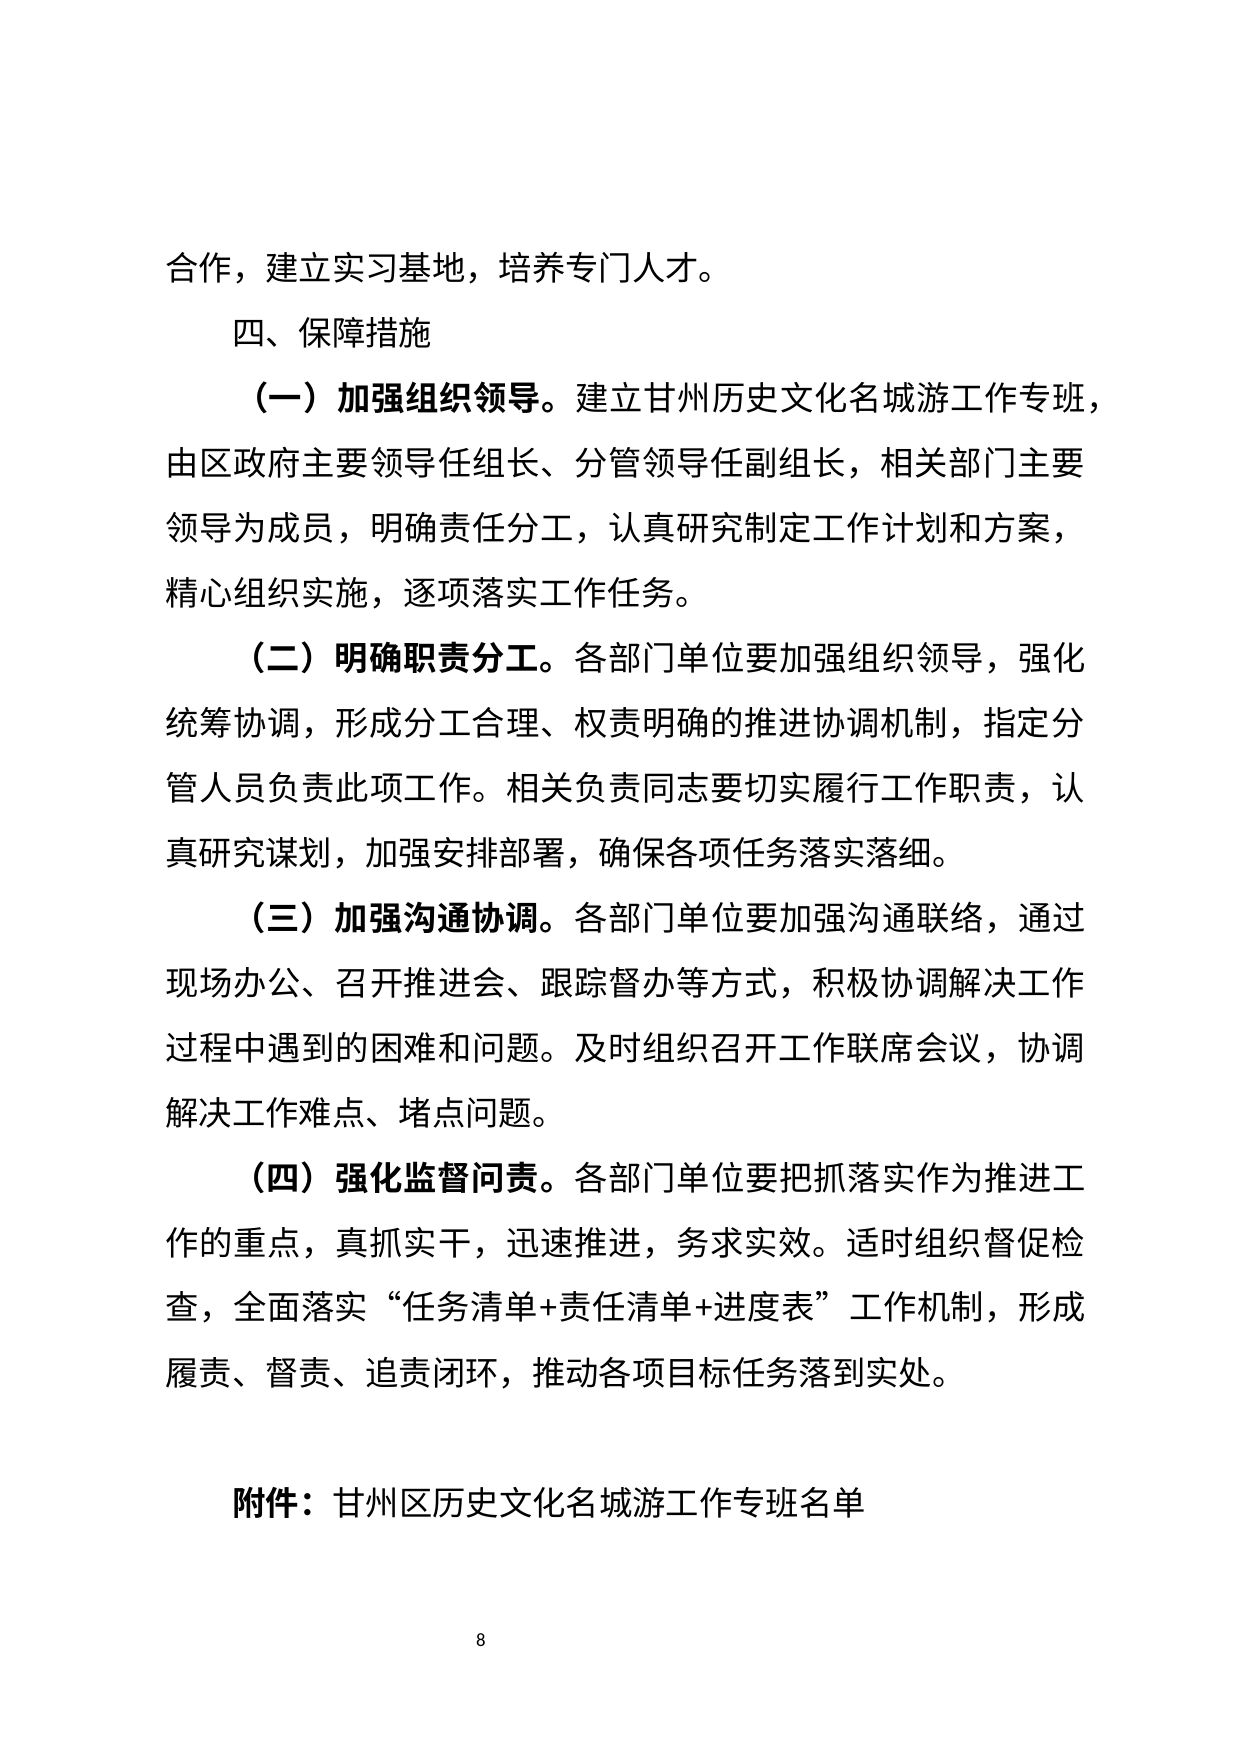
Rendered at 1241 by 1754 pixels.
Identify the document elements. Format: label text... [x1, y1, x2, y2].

text （四）强化监督问责。各部门单位要把抓落实作为推进工作的重点，真抓实干，迅速推进，务求实效。适时组织督促检查，全面落实“任务清单+责任清单+进度表”工作机制，形成履责、督责、追责闭环，推动各项目标任务落到实处。 [165, 1143, 1087, 1403]
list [165, 233, 1087, 298]
text 附件：甘州区历史文化名城游工作专班名单 [165, 1468, 1087, 1533]
text （一）加强组织领导。建立甘州历史文化名城游工作专班，由区政府主要领导任组长、分管领导任副组长，相关部门主要领导为成员，明确责任分工，认真研究制定工作计划和方案，精心组织实施，逐项落实工作任务。 [165, 363, 1087, 623]
text （三）加强沟通协调。各部门单位要加强沟通联络，通过现场办公、召开推进会、跟踪督办等方式，积极协调解决工作过程中遇到的困难和问题。及时组织召开工作联席会议，协调解决工作难点、堵点问题。 [165, 883, 1087, 1143]
text 四、保障措施 [165, 298, 1087, 363]
text （二）明确职责分工。各部门单位要加强组织领导，强化统筹协调，形成分工合理、权责明确的推进协调机制，指定分管人员负责此项工作。相关负责同志要切实履行工作职责，认真研究谋划，加强安排部署，确保各项任务落实落细。 [165, 623, 1087, 883]
